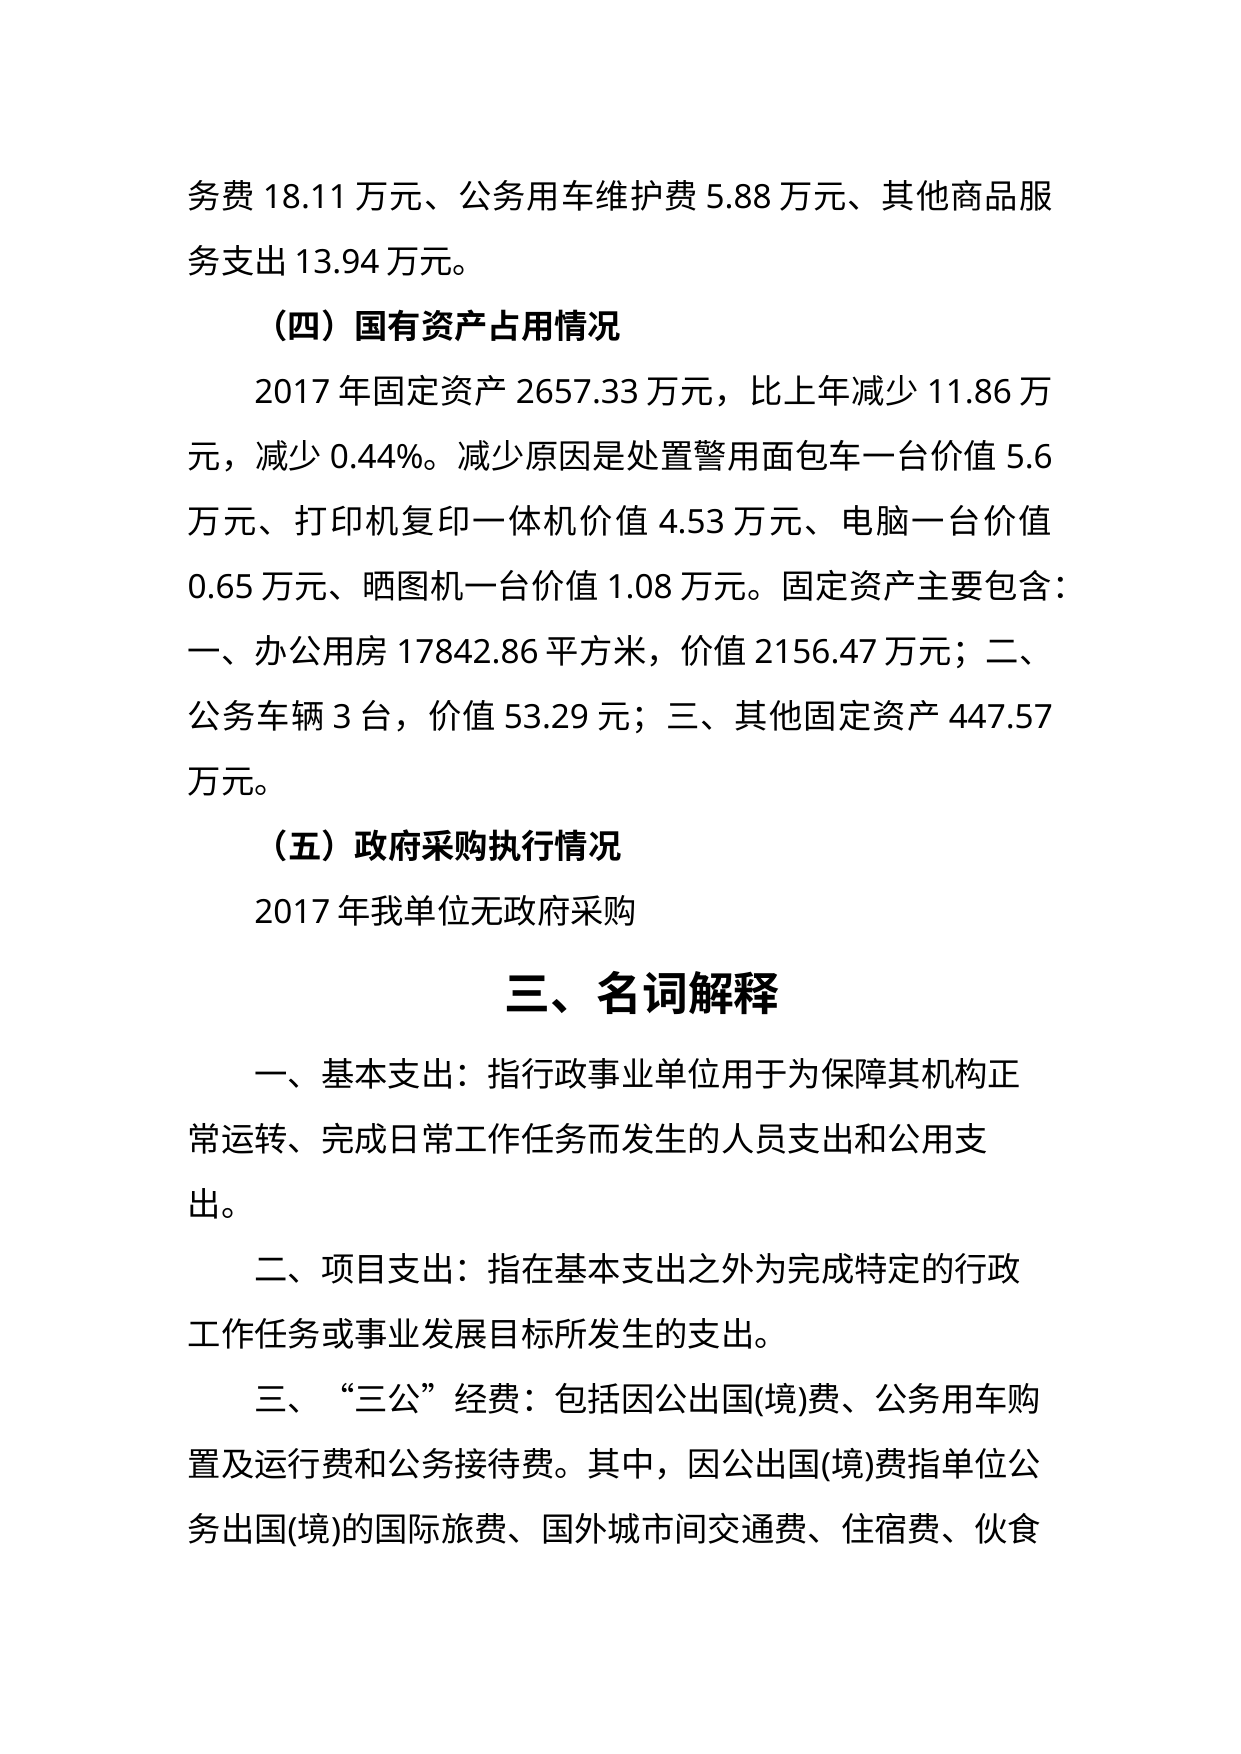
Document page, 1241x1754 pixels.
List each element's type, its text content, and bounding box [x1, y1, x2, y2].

list （四）国有资产占用情况 [187, 292, 1053, 357]
list 2017年我单位无政府采购 [187, 877, 1053, 942]
text 一、基本支出：指行政事业单位用于为保障其机构正常运转、完成日常工作任务而发生的人员支出和公用支出。 [187, 1039, 1053, 1234]
text 2017年固定资产2657.33万元，比上年减少11.86万元，减少0.44%。减少原因是处置警用面包车一台价值5.6万元、打印机复印一体机价值4.53万元、电脑一台价值0.65万元、晒图机一台价值1.08万元。固定资产主要包含：一、办公用房17842.86平方米，价值2156.47万元；二、公务车辆3台，价值53.29元；三、其他固定资产447.57万元。 [187, 357, 1053, 812]
list 政府采购执行情况 [187, 812, 1053, 877]
text 二、项目支出：指在基本支出之外为完成特定的行政工作任务或事业发展目标所发生的支出。 [187, 1234, 1053, 1364]
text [187, 1364, 1053, 1559]
list 三、名词解释 [187, 942, 1053, 1039]
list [187, 162, 1053, 292]
